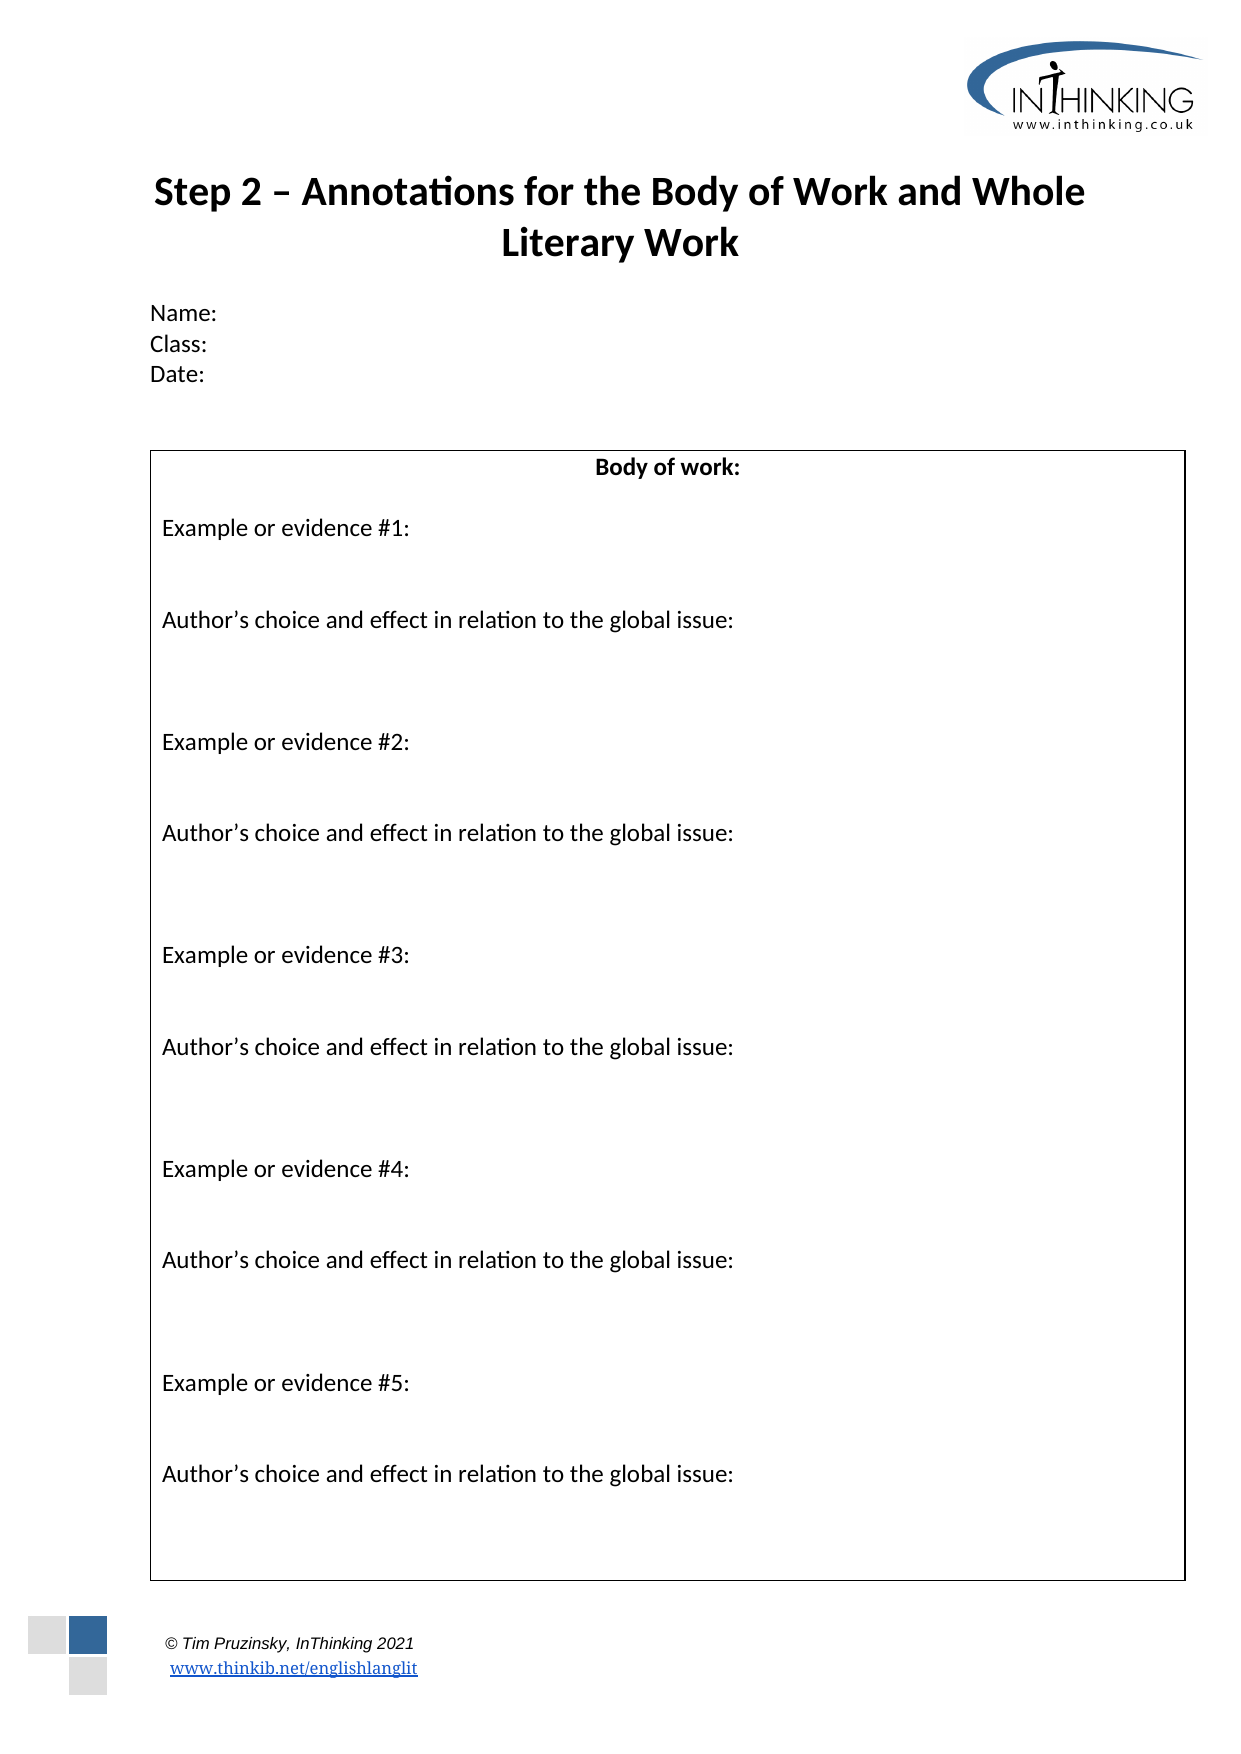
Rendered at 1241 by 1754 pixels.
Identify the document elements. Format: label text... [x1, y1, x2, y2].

text Date: [150, 358, 1090, 389]
text Name: [150, 297, 1090, 328]
picture [25, 1613, 109, 1697]
picture [963, 37, 1208, 136]
text Step 2 – Annotations for the Body of Work and Whole Literary Work [150, 165, 1090, 267]
table_header Body of work: Example or evidence #1: Author’s choice and effect in relation to the global issue: Example or evidence #2: Author’s choice and effect in relation to the global issue: Example or evidence #3: Author’s choice and effect in relation to the global issue: Example or evidence #4: Author’s choice and effect in relation to the global issue: Example or evidence #5: Author’s choice and effect in relation to the global issue: [151, 451, 1184, 1580]
text Class: [150, 328, 1090, 358]
